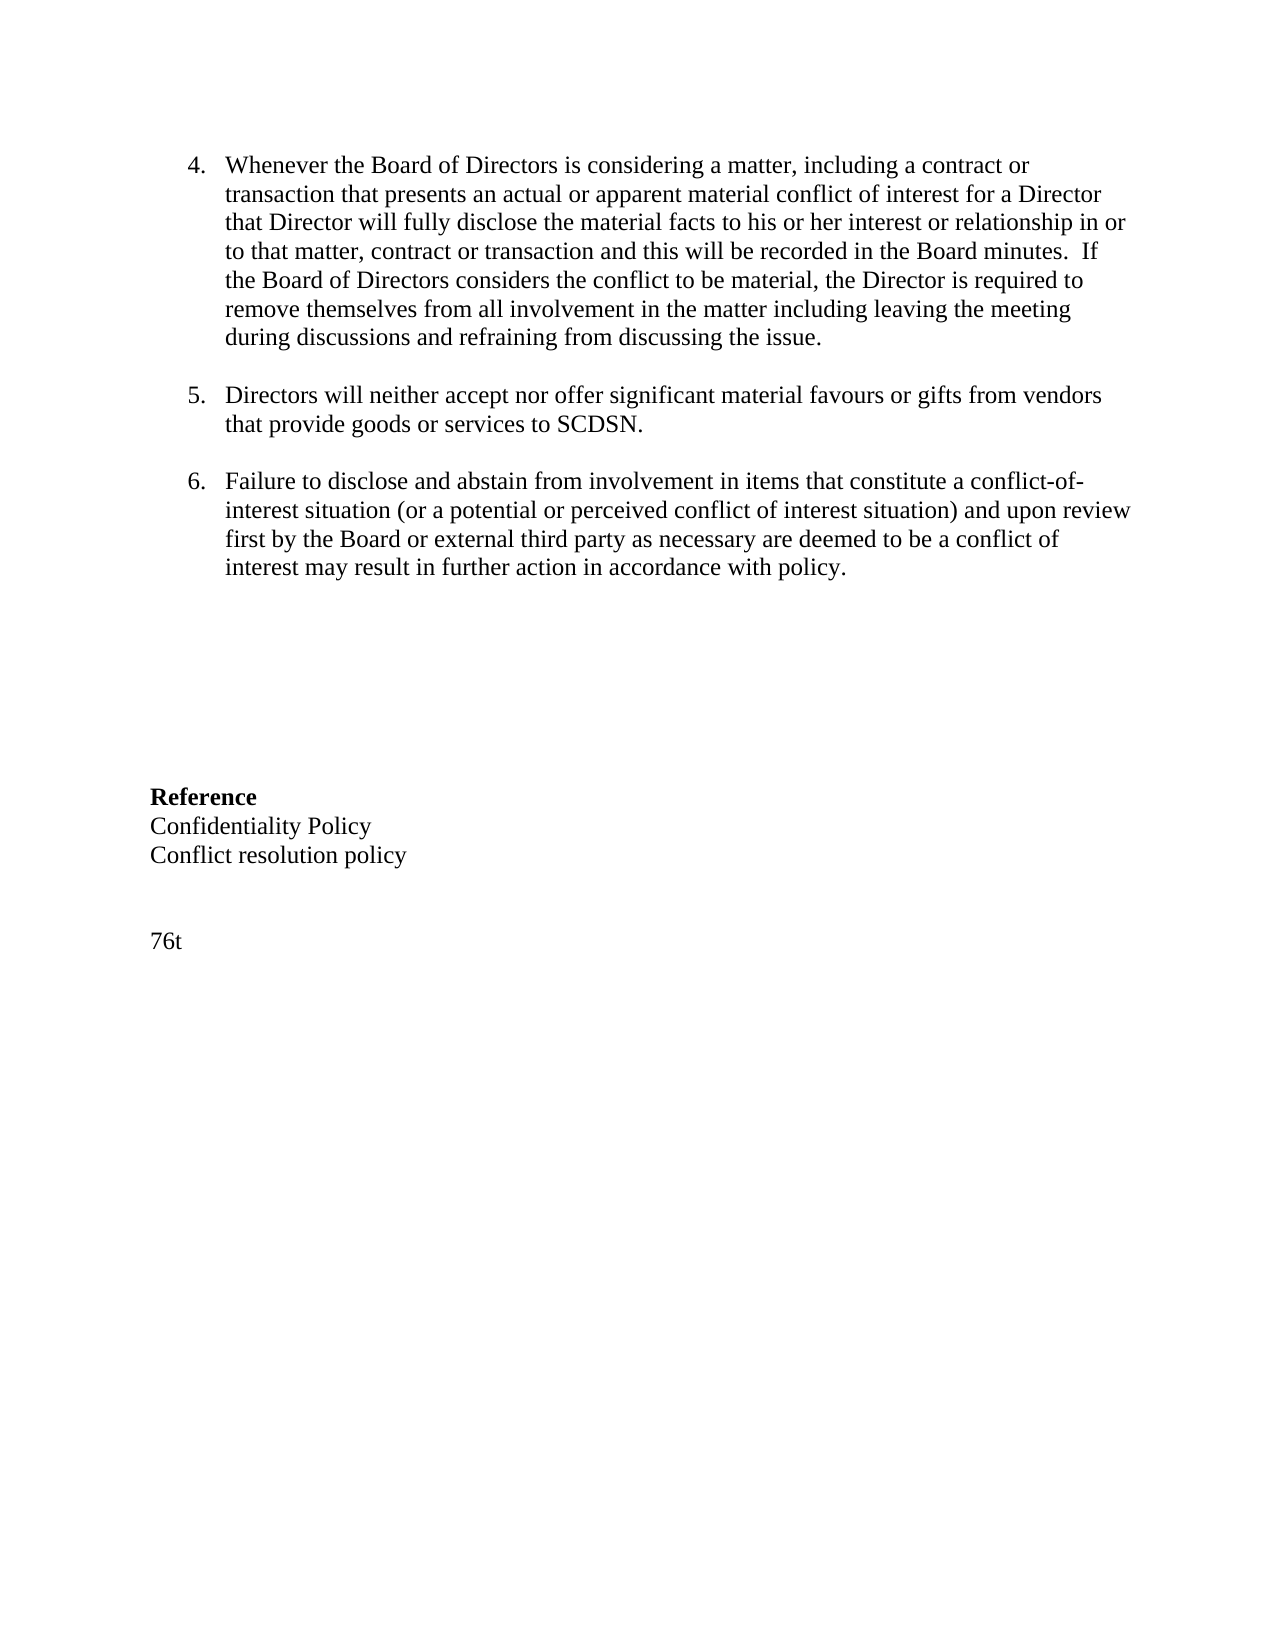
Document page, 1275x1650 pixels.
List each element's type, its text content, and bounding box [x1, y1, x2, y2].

list Directors will neither accept nor offer significant material favours or gifts from vendors that provide goods or services to SCDSN. [187, 380, 1134, 437]
text Conflict resolution policy [150, 840, 1134, 869]
text Reference [150, 782, 1134, 811]
text 76t [150, 926, 1134, 955]
text Confidentiality Policy [150, 811, 1134, 840]
list Failure to disclose and abstain from involvement in items that constitute a conflict-of-interest situation (or a potential or perceived conflict of interest situation) and upon review first by the Board or external third party as necessary are deemed to be a conflict of interest may result in further action in accordance with policy. [187, 466, 1134, 581]
list Whenever the Board of Directors is considering a matter, including a contract or transaction that presents an actual or apparent material conflict of interest for a Director that Director will fully disclose the material facts to his or her interest or relationship in or to that matter, contract or transaction and this will be recorded in the Board minutes. If the Board of Directors considers the conflict to be material, the Director is required to remove themselves from all involvement in the matter including leaving the meeting during discussions and refraining from discussing the issue. [187, 150, 1134, 351]
